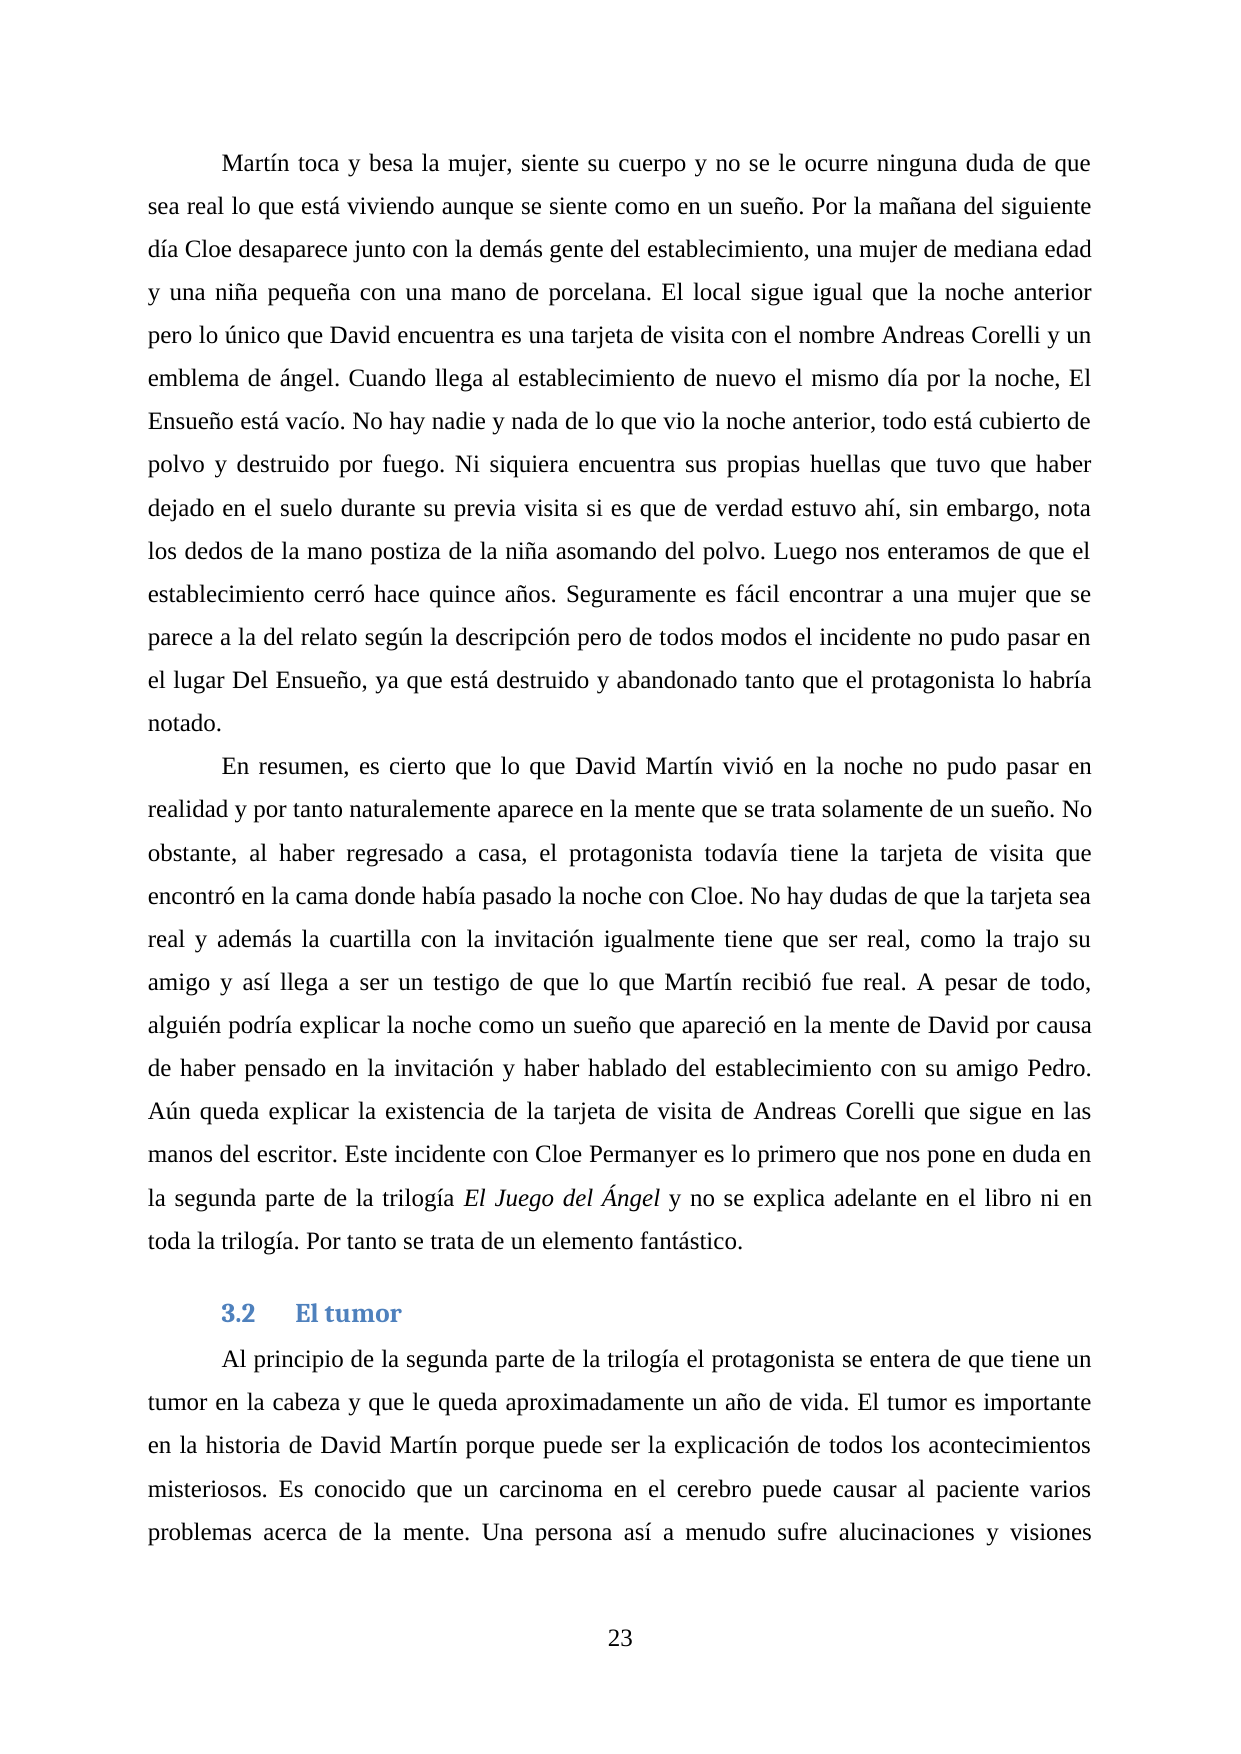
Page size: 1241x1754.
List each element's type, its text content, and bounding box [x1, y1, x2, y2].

subtitle El tumor [148, 1298, 1093, 1329]
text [148, 1344, 1093, 1546]
text En resumen, es cierto que lo que David Martín vivió en la noche no pudo pasar en realidad y por tanto naturalemente aparece en la mente que se trata solamente de un sueño. No obstante, al haber regresado a casa, el protagonista todavía tiene la tarjeta de visita que encontró en la cama donde había pasado la noche con Cloe. No hay dudas de que la tarjeta sea real y además la cuartilla con la invitación igualmente tiene que ser real, como la trajo su amigo y así llega a ser un testigo de que lo que Martín recibió fue real. A pesar de todo, alguién podría explicar la noche como un sueño que apareció en la mente de David por causa de haber pensado en la invitación y haber hablado del establecimiento con su amigo Pedro. Aún queda explicar la existencia de la tarjeta de visita de Andreas Corelli que sigue en las manos del escritor. Este incidente con Cloe Permanyer es lo primero que nos pone en duda en la segunda parte de la trilogía El Juego del Ángel y no se explica adelante en el libro ni en toda la trilogía. Por tanto se trata de un elemento fantástico. [148, 751, 1093, 1254]
text Martín toca y besa la mujer, siente su cuerpo y no se le ocurre ninguna duda de que sea real lo que está viviendo aunque se siente como en un sueño. Por la mañana del siguiente día Cloe desaparece junto con la demás gente del establecimiento, una mujer de mediana edad y una niña pequeña con una mano de porcelana. El local sigue igual que la noche anterior pero lo único que David encuentra es una tarjeta de visita con el nombre Andreas Corelli y un emblema de ángel. Cuando llega al establecimiento de nuevo el mismo día por la noche, El Ensueño está vacío. No hay nadie y nada de lo que vio la noche anterior, todo está cubierto de polvo y destruido por fuego. Ni siquiera encuentra sus propias huellas que tuvo que haber dejado en el suelo durante su previa visita si es que de verdad estuvo ahí, sin embargo, nota los dedos de la mano postiza de la niña asomando del polvo. Luego nos enteramos de que el establecimiento cerró hace quince años. Seguramente es fácil encontrar a una mujer que se parece a la del relato según la descripción pero de todos modos el incidente no pudo pasar en el lugar Del Ensueño, ya que está destruido y abandonado tanto que el protagonista lo habría notado. [148, 148, 1093, 737]
